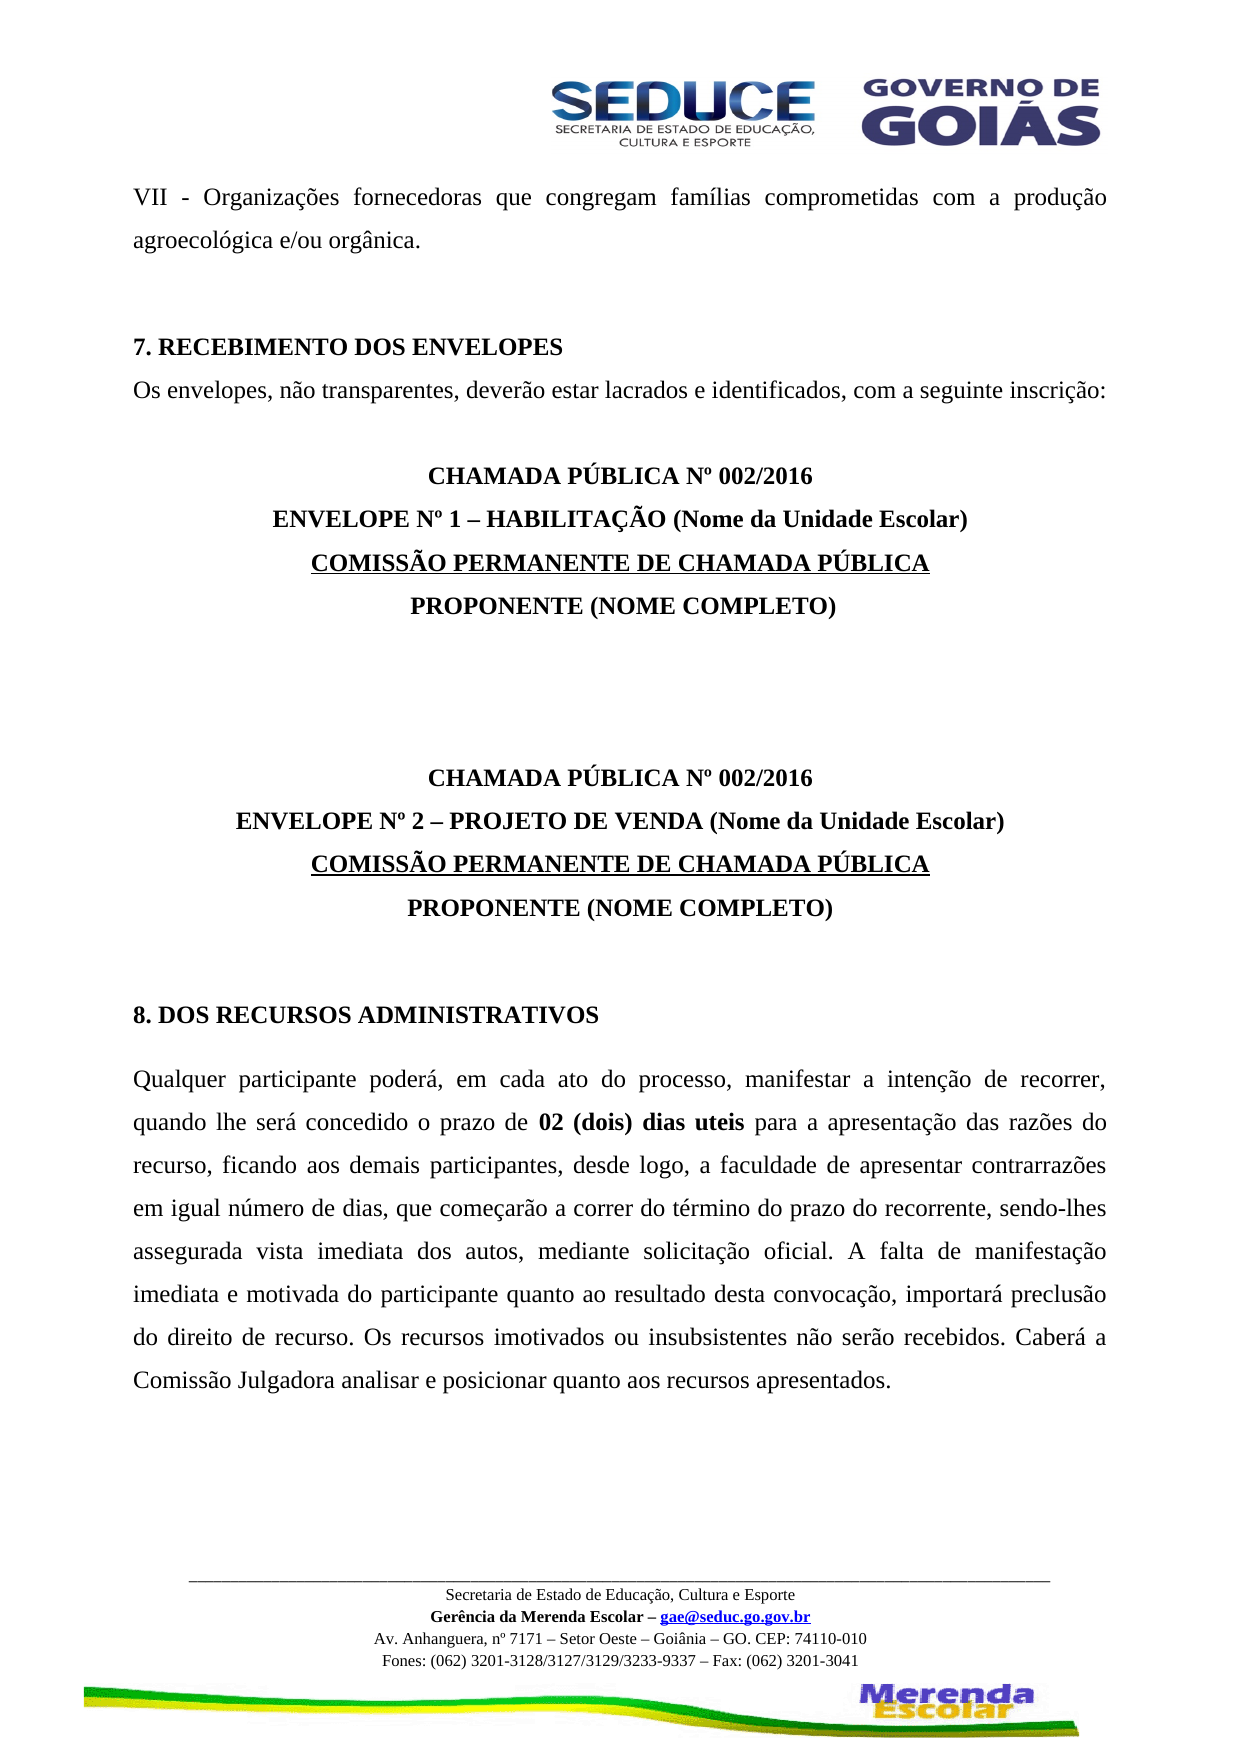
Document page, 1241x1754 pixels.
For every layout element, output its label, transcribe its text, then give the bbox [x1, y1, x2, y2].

text 8. DOS RECURSOS ADMINISTRATIVOS [133, 1000, 1107, 1028]
text Os envelopes, não transparentes, deverão estar lacrados e identificados, com a seguinte inscrição: [133, 375, 1107, 404]
text CHAMADA PÚBLICA Nº 002/2016 [133, 461, 1107, 490]
text Qualquer participante poderá, em cada ato do processo, manifestar a intenção de recorrer, quando lhe será concedido o prazo de 02 (dois) dias uteis para a apresentação das razões do recurso, ficando aos demais participantes, desde logo, a faculdade de apresentar contrarrazões em igual número de dias, que começarão a correr do término do prazo do recorrente, sendo-lhes assegurada vista imediata dos autos, mediante solicitação oficial. A falta de manifestação imediata e motivada do participante quanto ao resultado desta convocação, importará preclusão do direito de recurso. Os recursos imotivados ou insubsistentes não serão recebidos. Caberá a Comissão Julgadora analisar e posicionar quanto aos recursos apresentados. [133, 1064, 1107, 1394]
text ENVELOPE Nº 2 – PROJETO DE VENDA (Nome da Unidade Escolar) [133, 806, 1107, 835]
text CHAMADA PÚBLICA Nº 002/2016 [133, 763, 1107, 792]
text ENVELOPE Nº 1 – HABILITAÇÃO (Nome da Unidade Escolar) [133, 504, 1107, 533]
picture [551, 73, 1108, 154]
text PROPONENTE (NOME COMPLETO) [133, 893, 1107, 921]
text PROPONENTE (NOME COMPLETO) [133, 591, 1107, 619]
text COMISSÃO PERMANENTE DE CHAMADA PÚBLICA [133, 849, 1107, 878]
text COMISSÃO PERMANENTE DE CHAMADA PÚBLICA [133, 548, 1107, 576]
text 7. RECEBIMENTO DOS ENVELOPES [133, 332, 1107, 361]
text VII - Organizações fornecedoras que congregam famílias comprometidas com a produção agroecológica e/ou orgânica. [133, 182, 1107, 254]
